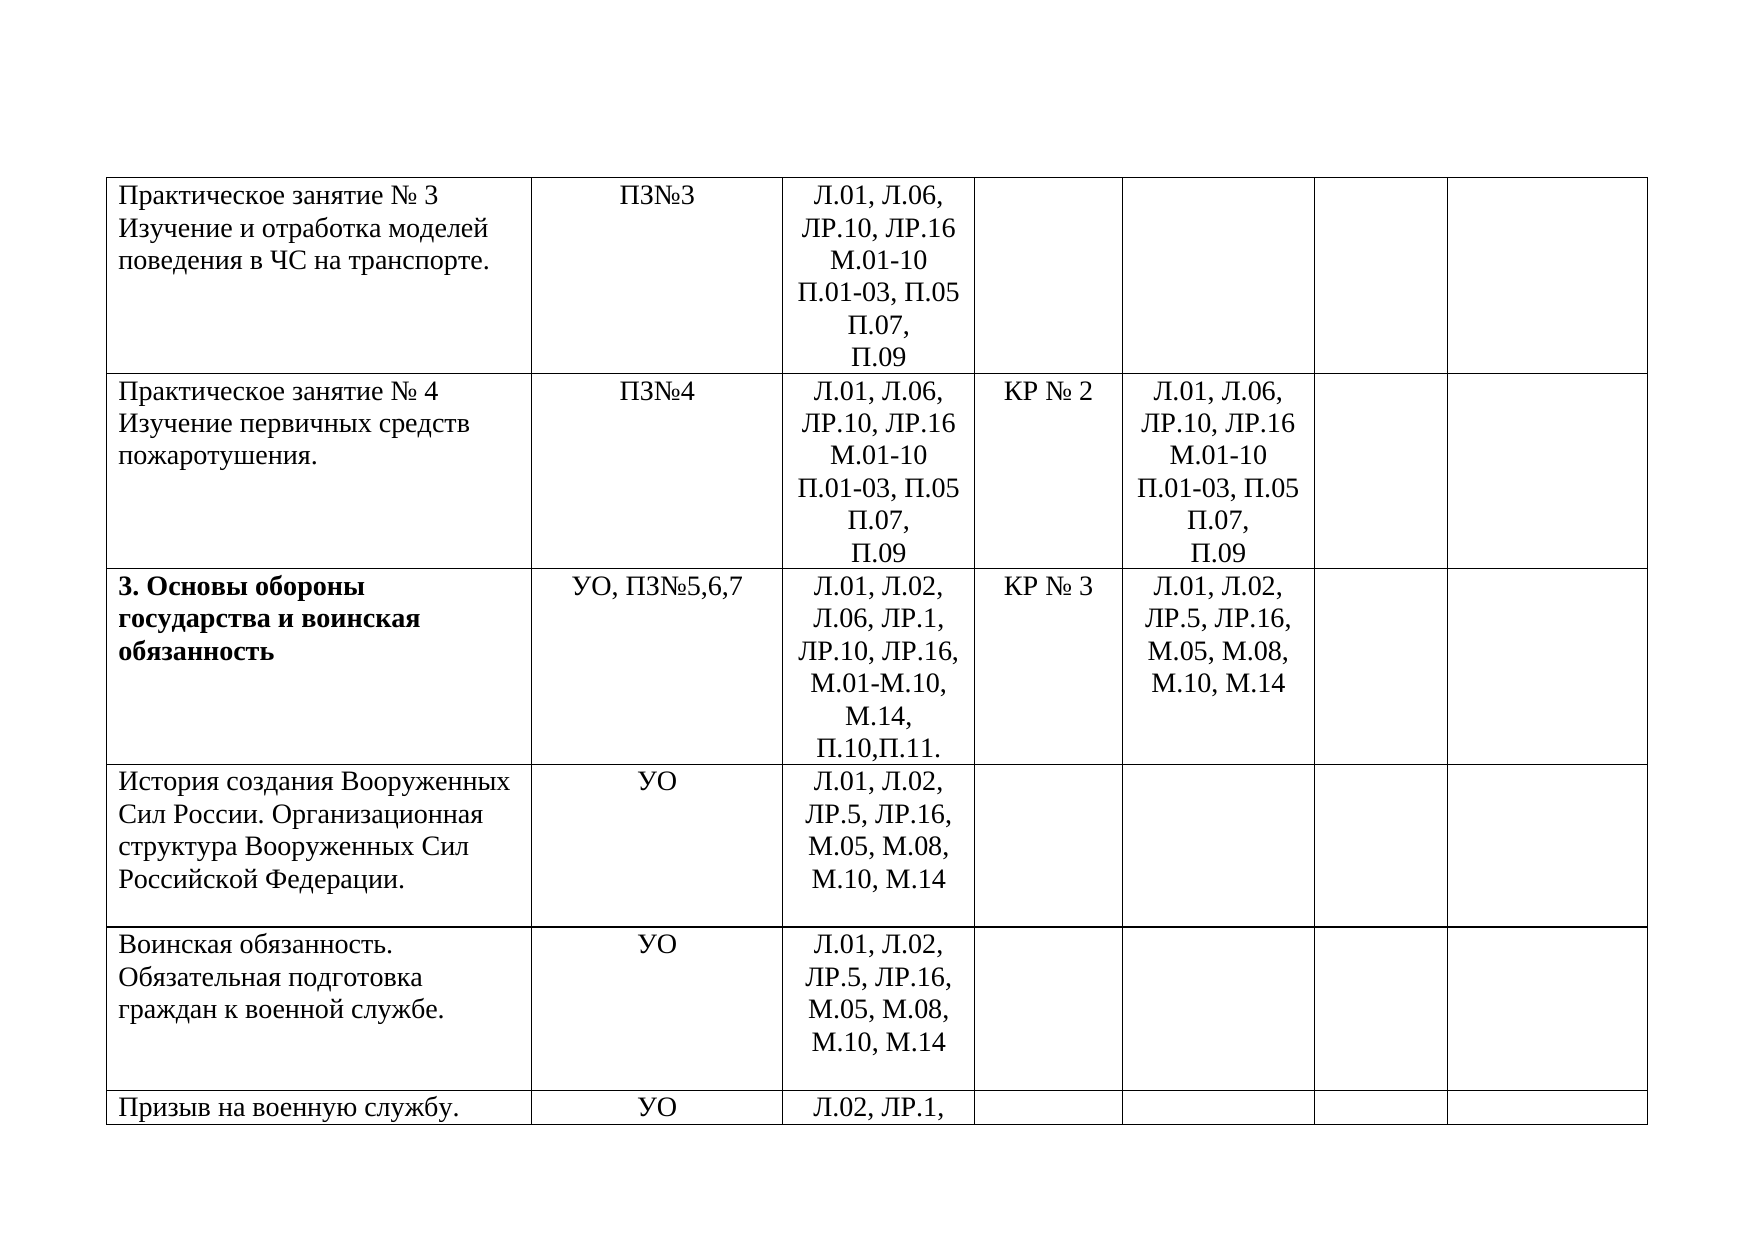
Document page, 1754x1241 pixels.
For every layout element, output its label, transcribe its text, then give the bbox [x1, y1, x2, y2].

table_cell 3. Основы обороны государства и воинская обязанность [107, 569, 531, 763]
table_cell УО [532, 1091, 782, 1124]
table_cell [1123, 178, 1314, 373]
table_cell [1123, 928, 1314, 1089]
table_cell [1448, 374, 1647, 568]
table_cell КР № 3 [975, 569, 1122, 763]
table_cell КР № 2 [975, 374, 1122, 568]
table_cell Л.01, Л.02, Л.06, ЛР.1, ЛР.10, ЛР.16, М.01-М.10, М.14, П.10,П.11. [783, 569, 974, 763]
table_cell [1315, 569, 1447, 763]
table_cell Л.01, Л.02, ЛР.5, ЛР.16, М.05, М.08, М.10, М.14 [783, 928, 974, 1089]
table_cell Л.01, Л.06, ЛР.10, ЛР.16 М.01-10 П.01-03, П.05 П.07, П.09 [783, 374, 974, 568]
table_cell Л.01, Л.02, ЛР.5, ЛР.16, М.05, М.08, М.10, М.14 [783, 765, 974, 926]
table_cell История создания Вооруженных Сил России. Организационная структура Вооруженных Сил Российской Федерации. [107, 765, 531, 926]
table_cell Практическое занятие № 3 Изучение и отработка моделей поведения в ЧС на транспорте. [107, 178, 531, 373]
table_cell [1123, 765, 1314, 926]
table_cell [975, 1091, 1122, 1124]
table_cell [1448, 765, 1647, 926]
table_cell УО [532, 765, 782, 926]
table_cell [975, 178, 1122, 373]
table_cell Л.01, Л.06, ЛР.10, ЛР.16 М.01-10 П.01-03, П.05 П.07, П.09 [783, 178, 974, 373]
table_cell ПЗ№3 [532, 178, 782, 373]
table_cell [1315, 178, 1447, 373]
table_cell [1315, 928, 1447, 1089]
table_cell Л.01, Л.06, ЛР.10, ЛР.16 М.01-10 П.01-03, П.05 П.07, П.09 [1123, 374, 1314, 568]
table_cell УО, ПЗ№5,6,7 [532, 569, 782, 763]
table_cell УО [532, 928, 782, 1089]
table_cell [1448, 1091, 1647, 1124]
table_cell [975, 928, 1122, 1089]
table_cell Воинская обязанность. Обязательная подготовка граждан к военной службе. [107, 928, 531, 1089]
table_cell [1315, 765, 1447, 926]
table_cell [107, 1091, 531, 1124]
table_cell ПЗ№4 [532, 374, 782, 568]
table_cell [1448, 569, 1647, 763]
table_cell [1315, 1091, 1447, 1124]
table_cell [1448, 928, 1647, 1089]
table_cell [783, 1091, 974, 1124]
table_cell Л.01, Л.02, ЛР.5, ЛР.16, М.05, М.08, М.10, М.14 [1123, 569, 1314, 763]
table_cell Практическое занятие № 4 Изучение первичных средств пожаротушения. [107, 374, 531, 568]
table_cell [975, 765, 1122, 926]
table_cell [1315, 374, 1447, 568]
table_cell [1448, 178, 1647, 373]
table_cell [1123, 1091, 1314, 1124]
